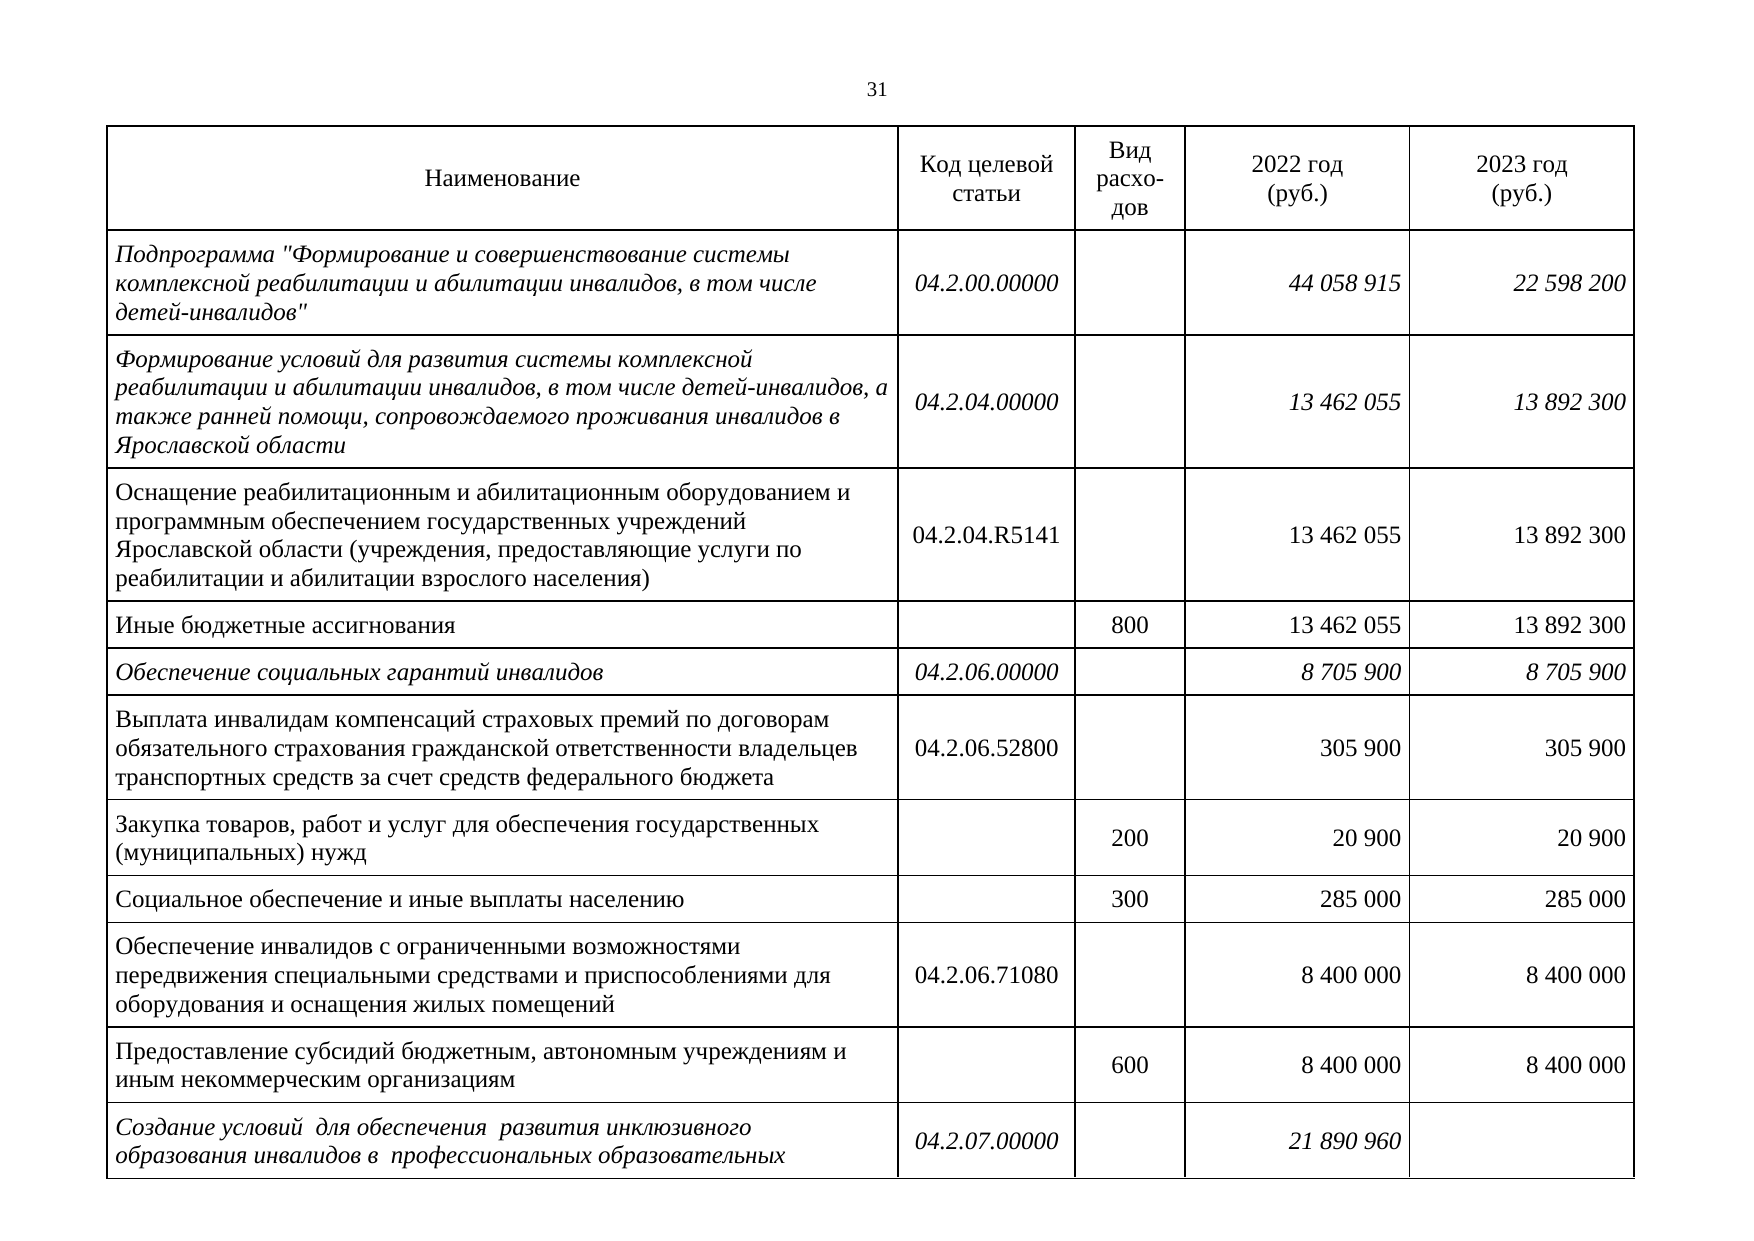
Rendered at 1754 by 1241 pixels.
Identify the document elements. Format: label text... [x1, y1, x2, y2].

table_cell 8 400 000 [1410, 1028, 1633, 1102]
table_header 2023 год (руб.) [1410, 127, 1633, 229]
table_cell 20 900 [1186, 800, 1409, 874]
table_cell 13 462 055 [1186, 602, 1409, 647]
table_cell [1076, 1103, 1184, 1177]
table_cell 305 900 [1410, 696, 1633, 799]
table_cell 04.2.00.00000 [899, 231, 1074, 334]
table_cell [1076, 696, 1184, 799]
table_cell 600 [1076, 1028, 1184, 1102]
table_cell 04.2.04.00000 [899, 336, 1074, 467]
table_cell 13 462 055 [1186, 469, 1409, 600]
table_cell 305 900 [1186, 696, 1409, 799]
table_cell 200 [1076, 800, 1184, 874]
table_header 2022 год (руб.) [1186, 127, 1409, 229]
table_cell [899, 800, 1074, 874]
table_cell Выплата инвалидам компенсаций страховых премий по договорам обязательного страхования гражданской ответственности владельцев транспортных средств за счет средств федерального бюджета [108, 696, 897, 799]
table_cell 8 400 000 [1186, 923, 1409, 1026]
table_cell Подпрограмма "Формирование и совершенствование системы комплексной реабилитации и абилитации инвалидов, в том числе детей-инвалидов" [108, 231, 897, 334]
table_cell Социальное обеспечение и иные выплаты населению [108, 876, 897, 921]
table_cell [1076, 923, 1184, 1026]
table_cell [1410, 1103, 1633, 1177]
table_cell 22 598 200 [1410, 231, 1633, 334]
table_cell 285 000 [1410, 876, 1633, 921]
table_cell Оснащение реабилитационным и абилитационным оборудованием и программным обеспечением государственных учреждений Ярославской области (учреждения, предоставляющие услуги по реабилитации и абилитации взрослого населения) [108, 469, 897, 600]
table_header Код целевой статьи [899, 127, 1074, 229]
table_cell [899, 602, 1074, 647]
table_cell 13 892 300 [1410, 602, 1633, 647]
table_cell 285 000 [1186, 876, 1409, 921]
table_cell [1076, 336, 1184, 467]
table_cell Предоставление субсидий бюджетным, автономным учреждениям и иным некоммерческим организациям [108, 1028, 897, 1102]
table_cell Иные бюджетные ассигнования [108, 602, 897, 647]
table_header Вид расхо-дов [1076, 127, 1184, 229]
table_cell [1076, 469, 1184, 600]
table_cell 04.2.06.00000 [899, 649, 1074, 694]
table_cell Формирование условий для развития системы комплексной реабилитации и абилитации инвалидов, в том числе детей-инвалидов, а также ранней помощи, сопровождаемого проживания инвалидов в Ярославской области [108, 336, 897, 467]
table_cell 800 [1076, 602, 1184, 647]
table_cell [1076, 231, 1184, 334]
table_cell 8 705 900 [1186, 649, 1409, 694]
table_cell Обеспечение социальных гарантий инвалидов [108, 649, 897, 694]
table_cell 04.2.06.71080 [899, 923, 1074, 1026]
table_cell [108, 1103, 897, 1177]
table_cell 8 400 000 [1186, 1028, 1409, 1102]
table_cell Обеспечение инвалидов с ограниченными возможностями передвижения специальными средствами и приспособлениями для оборудования и оснащения жилых помещений [108, 923, 897, 1026]
table_header Наименование [108, 127, 897, 229]
table_cell [899, 1028, 1074, 1102]
table_cell 20 900 [1410, 800, 1633, 874]
table_cell 04.2.04.R5141 [899, 469, 1074, 600]
table_cell 13 462 055 [1186, 336, 1409, 467]
table_cell 04.2.07.00000 [899, 1103, 1074, 1177]
table_cell Закупка товаров, работ и услуг для обеспечения государственных (муниципальных) нужд [108, 800, 897, 874]
table_cell 8 705 900 [1410, 649, 1633, 694]
table_cell 13 892 300 [1410, 469, 1633, 600]
table_cell 300 [1076, 876, 1184, 921]
table_cell [1076, 649, 1184, 694]
table_cell [899, 876, 1074, 921]
table_cell 13 892 300 [1410, 336, 1633, 467]
table_cell 04.2.06.52800 [899, 696, 1074, 799]
table_cell 8 400 000 [1410, 923, 1633, 1026]
table_cell 21 890 960 [1186, 1103, 1409, 1177]
table_cell 44 058 915 [1186, 231, 1409, 334]
